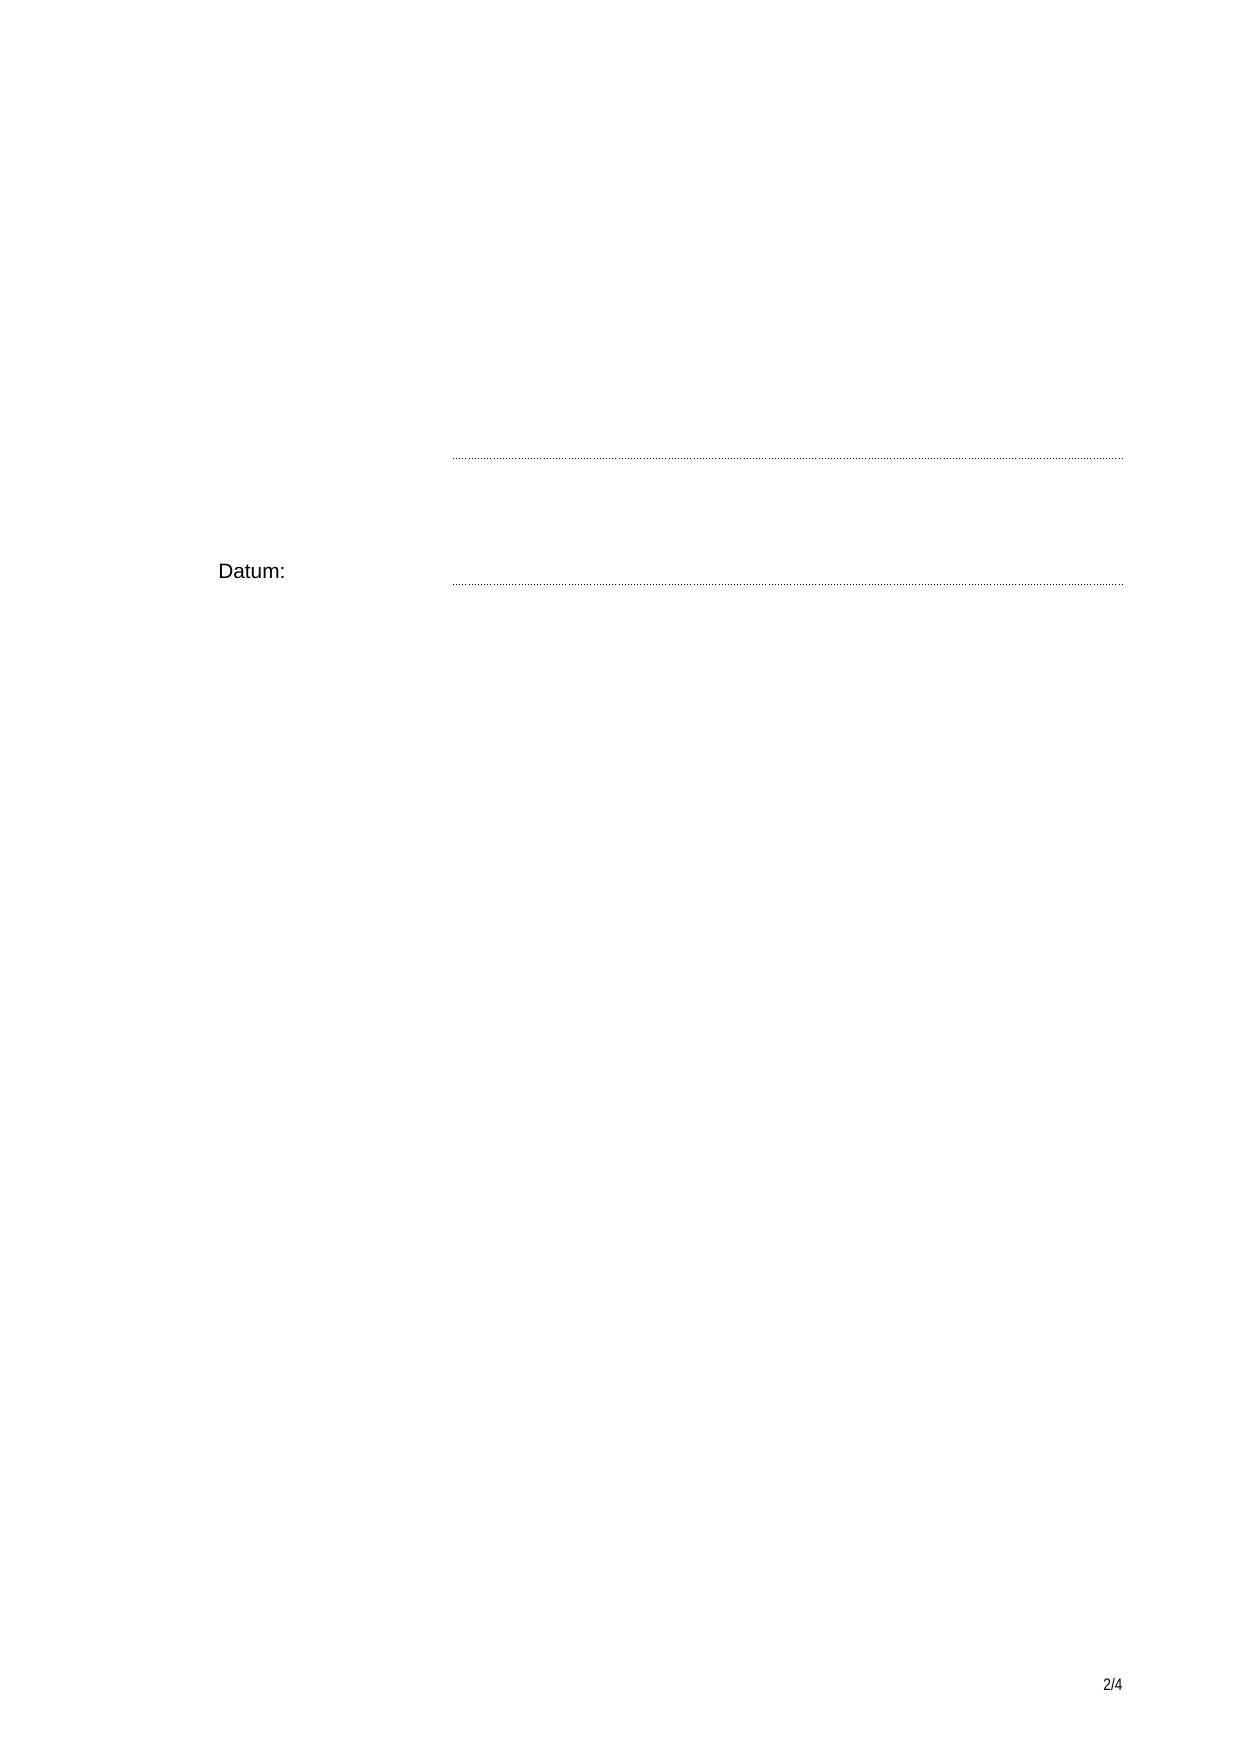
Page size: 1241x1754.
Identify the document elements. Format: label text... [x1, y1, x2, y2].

table_cell Datum: [207, 458, 453, 584]
table_cell [453, 458, 1122, 584]
